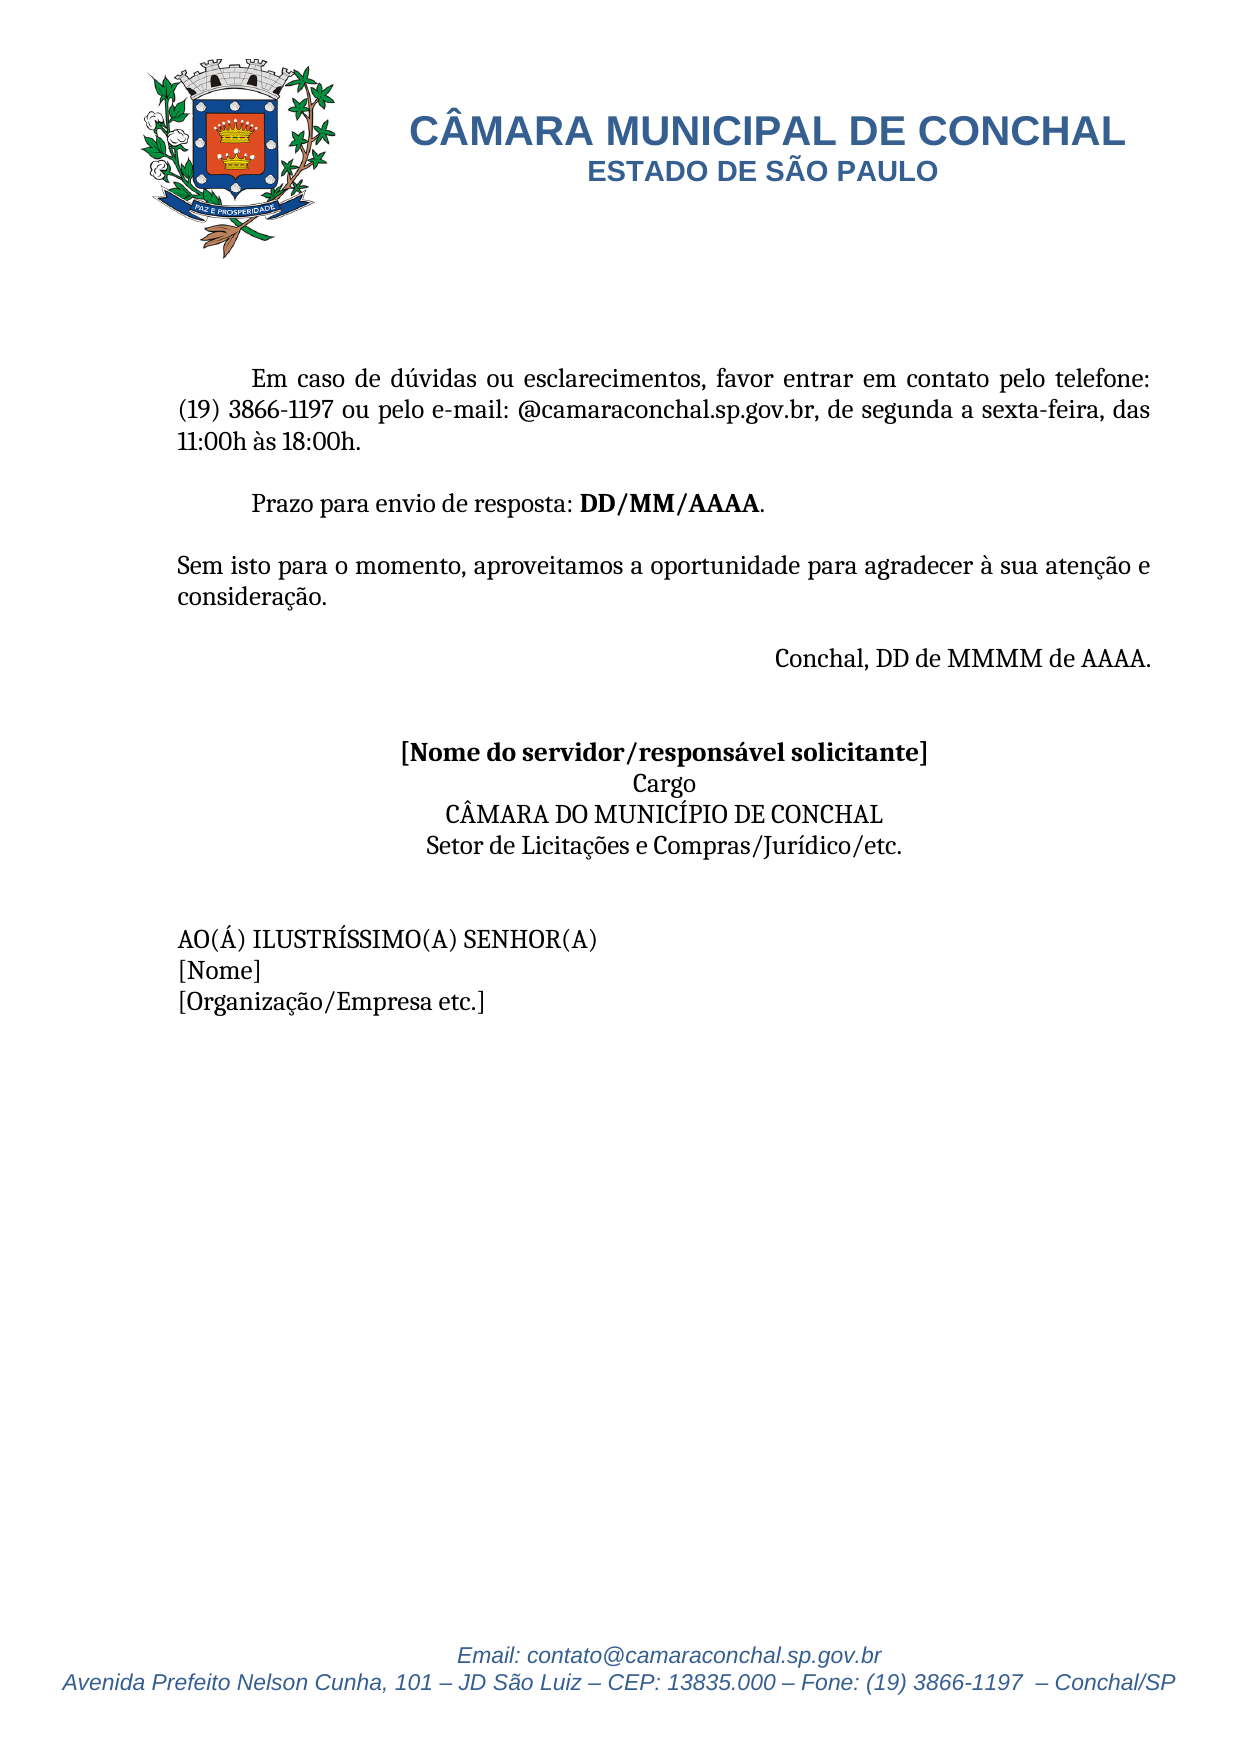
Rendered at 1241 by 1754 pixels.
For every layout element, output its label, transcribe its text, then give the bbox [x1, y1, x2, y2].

text Setor de Licitações e Compras/Jurídico/etc. [177, 830, 1152, 862]
text CÂMARA DO MUNICÍPIO DE CONCHAL [177, 799, 1152, 830]
text Conchal, DD de MMMM de AAAA. [177, 643, 1152, 675]
text [Nome do servidor/responsável solicitante] [177, 737, 1152, 768]
text Cargo [177, 768, 1152, 799]
text AO(Á) ILUSTRÍSSIMO(A) SENHOR(A) [177, 924, 1152, 955]
text Prazo para envio de resposta: DD/MM/AAAA. [177, 488, 1152, 519]
text [Organização/Empresa etc.] [177, 986, 1152, 1017]
text Sem isto para o momento, aproveitamos a oportunidade para agradecer à sua atenção e consideração. [177, 550, 1152, 612]
picture [140, 59, 336, 259]
text Em caso de dúvidas ou esclarecimentos, favor entrar em contato pelo telefone: (19) 3866-1197 ou pelo e-mail: @camaraconchal.sp.gov.br, de segunda a sexta-feira, das 11:00h às 18:00h. [177, 363, 1152, 457]
text [Nome] [177, 955, 1152, 986]
